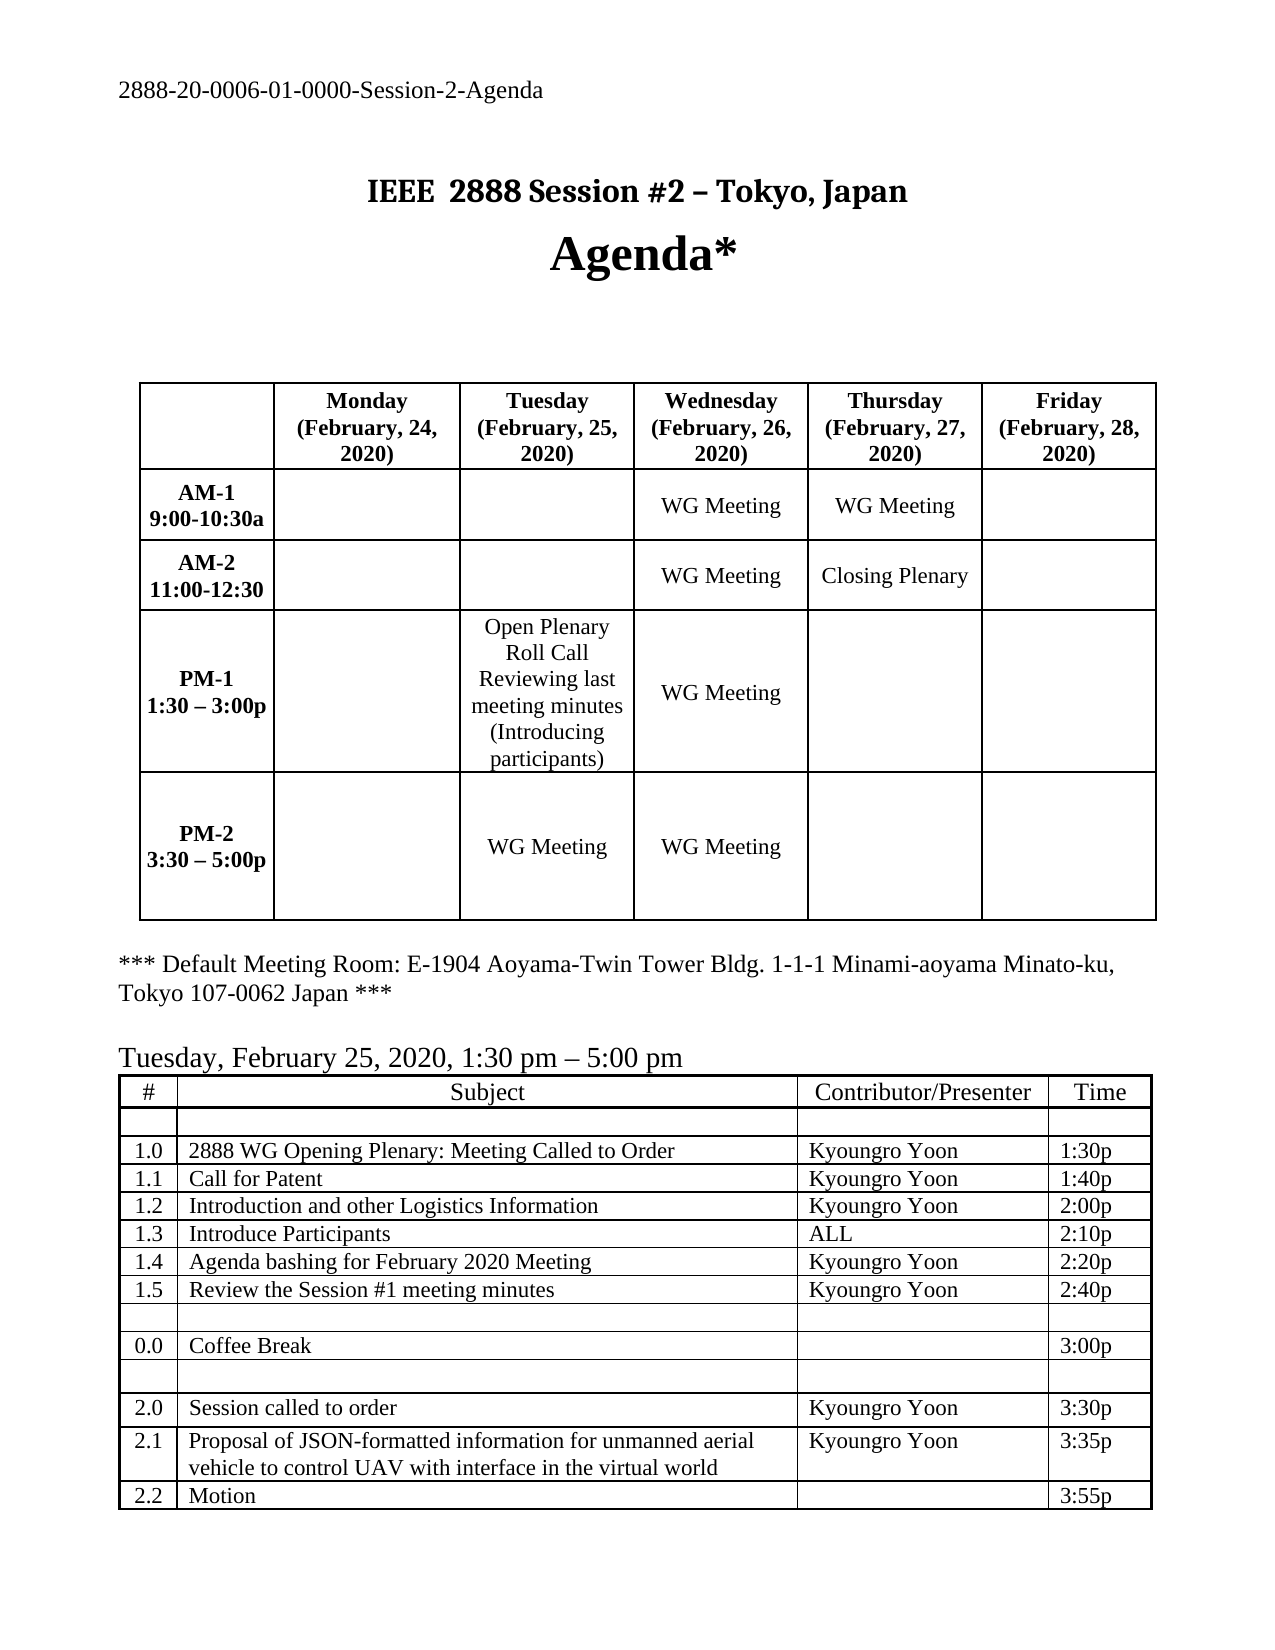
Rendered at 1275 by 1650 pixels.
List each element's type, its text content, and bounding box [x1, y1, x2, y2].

table_cell 3:35p [1049, 1428, 1150, 1480]
table_cell AM-2 11:00-12:30 [141, 541, 273, 609]
table_cell Call for Patent [178, 1165, 797, 1191]
table_cell Agenda bashing for February 2020 Meeting [178, 1248, 797, 1275]
table_cell [121, 1304, 177, 1331]
text Agenda* [118, 223, 1157, 281]
table_cell 1.5 [121, 1276, 177, 1303]
table_cell 1.2 [121, 1193, 177, 1219]
table_cell Kyoungro Yoon [798, 1165, 1048, 1191]
table_cell [275, 773, 459, 918]
table_cell Kyoungro Yoon [798, 1193, 1048, 1219]
table_cell [178, 1360, 797, 1392]
table_cell AM-1 9:00-10:30a [141, 470, 273, 539]
table_cell 2:10p [1049, 1221, 1150, 1247]
table_cell Kyoungro Yoon [798, 1428, 1048, 1480]
table_cell [798, 1332, 1048, 1358]
table_header Thursday (February, 27, 2020) [809, 384, 981, 468]
table_cell WG Meeting [635, 470, 807, 539]
text Tuesday, February 25, 2020, 1:30 pm – 5:00 pm [118, 1040, 1157, 1074]
table_header Monday (February, 24, 2020) [275, 384, 459, 468]
table_cell 1.3 [121, 1221, 177, 1247]
table_cell [809, 773, 981, 918]
table_cell WG Meeting [809, 470, 981, 539]
table_header Contributor/Presenter [798, 1077, 1048, 1106]
table_cell [178, 1109, 797, 1135]
table_cell [121, 1360, 177, 1392]
table_cell Introduce Participants [178, 1221, 797, 1247]
table_header Wednesday (February, 26, 2020) [635, 384, 807, 468]
table_cell [275, 470, 459, 539]
table_cell 2:20p [1049, 1248, 1150, 1275]
table_cell 2.2 [121, 1482, 176, 1508]
table_cell [983, 541, 1155, 609]
table_cell [983, 773, 1155, 918]
table_cell Introduction and other Logistics Information [178, 1193, 797, 1219]
table_header Tuesday (February, 25, 2020) [461, 384, 633, 468]
table_cell WG Meeting [461, 773, 633, 918]
table_cell Kyoungro Yoon [798, 1137, 1048, 1163]
table_cell Open Plenary Roll Call Reviewing last meeting minutes (Introducing participants) [461, 611, 633, 771]
table_cell 1:40p [1049, 1165, 1150, 1191]
table_cell Motion [178, 1482, 797, 1508]
table_cell 2:40p [1049, 1276, 1150, 1303]
table_cell 1.4 [121, 1248, 177, 1275]
table_cell WG Meeting [635, 611, 807, 771]
table_cell [178, 1304, 797, 1331]
table_cell [461, 541, 633, 609]
table_cell [798, 1304, 1048, 1331]
table_cell ALL [798, 1221, 1048, 1247]
table_cell WG Meeting [635, 773, 807, 918]
table_cell 2.1 [121, 1428, 176, 1480]
table_cell 3:55p [1049, 1482, 1150, 1508]
table_cell 0.0 [121, 1332, 177, 1358]
table_cell [461, 470, 633, 539]
table_cell PM-2 3:30 – 5:00p [141, 773, 273, 918]
table_cell 1.0 [121, 1137, 176, 1163]
table_header Friday (February, 28, 2020) [983, 384, 1155, 468]
table_cell Kyoungro Yoon [798, 1248, 1048, 1275]
table_cell [121, 1109, 176, 1135]
table_cell WG Meeting [635, 541, 807, 609]
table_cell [178, 1428, 797, 1480]
table_cell [809, 611, 981, 771]
table_cell Kyoungro Yoon [798, 1276, 1048, 1303]
table_cell [983, 470, 1155, 539]
table_cell [275, 541, 459, 609]
text *** Default Meeting Room: E-1904 Aoyama-Twin Tower Bldg. 1-1-1 Minami-aoyama Minato-ku, Tokyo 107-0062 Japan *** [118, 949, 1157, 1007]
table_cell 2.0 [121, 1394, 177, 1426]
table_cell [275, 611, 459, 771]
table_cell Session called to order [178, 1394, 797, 1426]
table_cell [1049, 1360, 1150, 1392]
table_cell [798, 1109, 1048, 1135]
table_cell 1.1 [121, 1165, 177, 1191]
table_cell [798, 1360, 1048, 1392]
table_cell Coffee Break [178, 1332, 797, 1358]
table_header [141, 384, 273, 468]
table_header Subject [178, 1077, 797, 1106]
table_cell [798, 1482, 1048, 1508]
table_cell Closing Plenary [809, 541, 981, 609]
table_cell 1:30p [1049, 1137, 1150, 1163]
table_cell [1049, 1109, 1150, 1135]
table_cell 2888 WG Opening Plenary: Meeting Called to Order [178, 1137, 797, 1163]
table_header # [121, 1077, 177, 1106]
table_cell 3:00p [1049, 1332, 1150, 1358]
title IEEE 2888 Session #2 – Tokyo, Japan [118, 173, 1157, 211]
table_cell Review the Session #1 meeting minutes [178, 1276, 797, 1303]
table_header Time [1049, 1077, 1150, 1106]
table_cell [1049, 1304, 1150, 1331]
table_cell Kyoungro Yoon [798, 1394, 1048, 1426]
table_cell 3:30p [1049, 1394, 1150, 1426]
table_cell PM-1 1:30 – 3:00p [141, 611, 273, 771]
table_cell [983, 611, 1155, 771]
table_cell 2:00p [1049, 1193, 1150, 1219]
